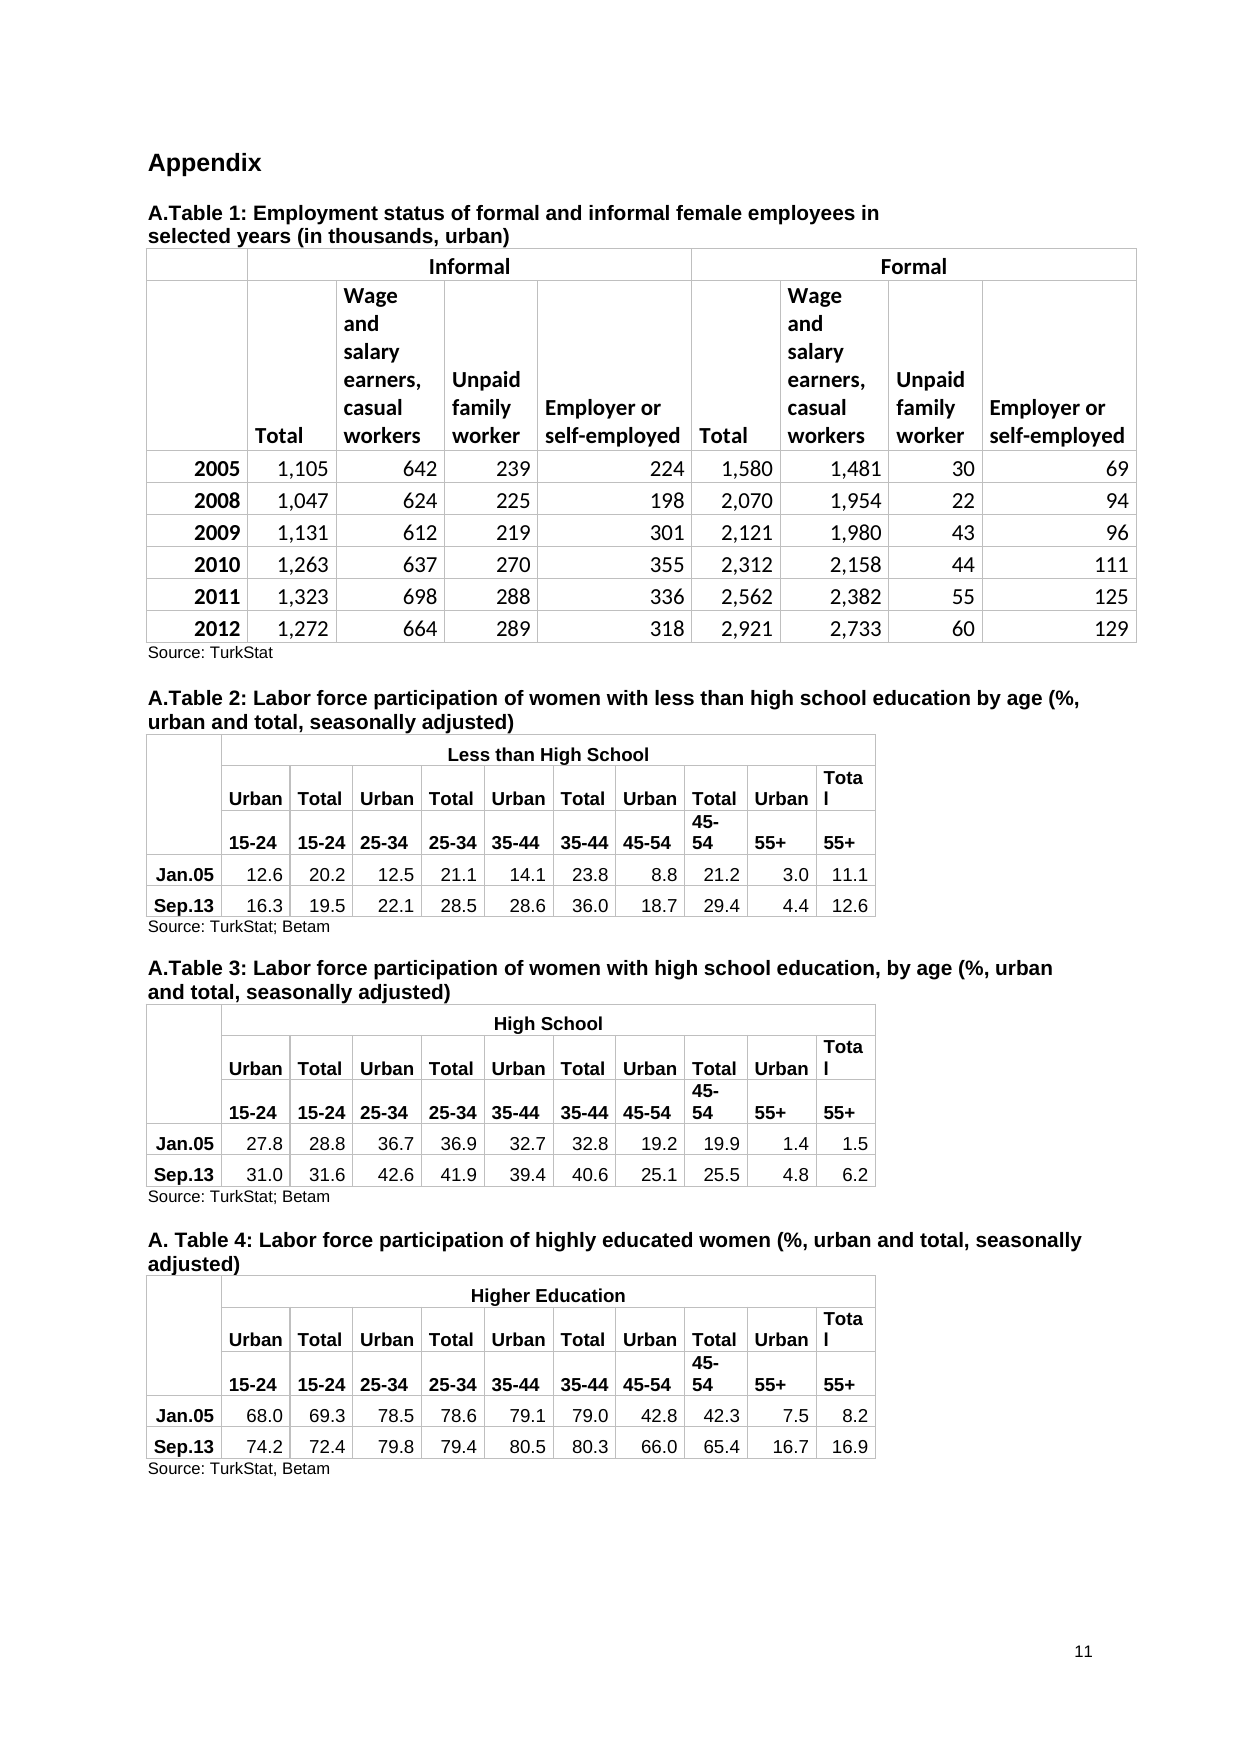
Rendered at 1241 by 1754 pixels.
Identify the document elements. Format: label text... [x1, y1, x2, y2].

table_cell 42.3 [685, 1396, 747, 1426]
table_cell 94 [983, 483, 1136, 514]
table_cell 30 [889, 451, 982, 482]
table_cell Total [248, 281, 336, 449]
table_cell 698 [337, 579, 444, 610]
table_cell 78.5 [353, 1396, 421, 1426]
table_cell 12.6 [817, 886, 875, 916]
table_cell 55+ [817, 1352, 875, 1395]
table_cell 8.8 [616, 855, 684, 885]
table_cell 2012 [147, 611, 247, 642]
table_cell 74.2 [222, 1427, 289, 1457]
table_cell 111 [983, 547, 1136, 578]
table_cell 16.9 [817, 1427, 875, 1457]
table_cell 25-34 [353, 811, 421, 854]
table_cell 45-54 [685, 1080, 747, 1123]
table_cell 224 [538, 451, 691, 482]
table_cell 289 [445, 611, 537, 642]
table_cell 2008 [147, 483, 247, 514]
table_cell 45-54 [685, 1352, 747, 1395]
table_cell 45-54 [616, 1080, 684, 1123]
table_cell 1,323 [248, 579, 336, 610]
table_cell 15-24 [222, 811, 289, 854]
table_cell Jan.05 [147, 1396, 221, 1426]
table_cell Total [554, 1036, 615, 1079]
table_cell 42.8 [616, 1396, 684, 1426]
table_cell Urban [353, 1036, 421, 1079]
table_header High School [222, 1005, 875, 1035]
table_cell 42.6 [353, 1155, 421, 1186]
table_cell 301 [538, 515, 691, 546]
table_cell 1,131 [248, 515, 336, 546]
table_cell 36.7 [353, 1124, 421, 1154]
table_cell Unpaid family worker [889, 281, 982, 449]
table_cell Urban [616, 766, 684, 809]
table_cell 18.7 [616, 886, 684, 916]
table_cell 80.5 [485, 1427, 553, 1457]
table_cell 15-24 [291, 811, 352, 854]
table_cell 43 [889, 515, 982, 546]
table_cell 21.2 [685, 855, 747, 885]
table_cell 1,272 [248, 611, 336, 642]
table_cell 66.0 [616, 1427, 684, 1457]
table_cell 2,158 [781, 547, 888, 578]
table_cell 642 [337, 451, 444, 482]
table_cell 79.1 [485, 1396, 553, 1426]
table_cell 72.4 [291, 1427, 352, 1457]
table_cell 2010 [147, 547, 247, 578]
table_cell 2005 [147, 451, 247, 482]
table_cell Total [554, 766, 615, 809]
table_cell 16.3 [222, 886, 289, 916]
table_cell 28.5 [422, 886, 484, 916]
table_cell 35-44 [554, 1352, 615, 1395]
table_cell Urban [485, 1036, 553, 1079]
table_cell Wage and salary earners, casual workers [781, 281, 888, 449]
text A.Table 3: Labor force participation of women with high school education, by age (%, urban and total, seasonally adjusted) [148, 956, 1092, 1003]
table_cell Total [685, 1036, 747, 1079]
table_cell Total [291, 1036, 352, 1079]
table_cell 15-24 [222, 1352, 289, 1395]
text A. Table 4: Labor force participation of highly educated women (%, urban and total, seasonally adjusted) [148, 1227, 1092, 1275]
table_cell Urban [353, 1308, 421, 1351]
table_cell 612 [337, 515, 444, 546]
table_cell 2,121 [692, 515, 780, 546]
table_cell 1.4 [748, 1124, 816, 1154]
table_cell 19.2 [616, 1124, 684, 1154]
table_header Informal [248, 249, 691, 280]
table_cell 7.5 [748, 1396, 816, 1426]
text A.Table 1: Employment status of formal and informal female employees in selected years (in thousands, urban) [148, 200, 1092, 248]
table_cell 45-54 [616, 811, 684, 854]
table_cell 31.6 [291, 1155, 352, 1186]
table_cell 129 [983, 611, 1136, 642]
table_cell Urban [616, 1308, 684, 1351]
table_cell 69.3 [291, 1396, 352, 1426]
table_cell 3.0 [748, 855, 816, 885]
table_cell 78.6 [422, 1396, 484, 1426]
table_cell Total [817, 766, 875, 809]
table_cell 44 [889, 547, 982, 578]
table_cell Jan.05 [147, 855, 221, 885]
table_cell 28.8 [291, 1124, 352, 1154]
table_cell 31.0 [222, 1155, 289, 1186]
table_cell 32.7 [485, 1124, 553, 1154]
text Source: TurkStat; Betam [148, 917, 1092, 936]
table_cell 25-34 [353, 1352, 421, 1395]
table_cell 28.6 [485, 886, 553, 916]
table_header [147, 1005, 221, 1123]
table_cell Total [685, 766, 747, 809]
table_cell 25-34 [353, 1080, 421, 1123]
table_cell Wage and salary earners, casual workers [337, 281, 444, 449]
table_cell [147, 281, 247, 449]
table_cell 1.5 [817, 1124, 875, 1154]
text Source: TurkStat, Betam [148, 1458, 1092, 1478]
table_header Formal [692, 249, 1136, 280]
table_cell 35-44 [554, 1080, 615, 1123]
table_cell 198 [538, 483, 691, 514]
table_cell Urban [485, 1308, 553, 1351]
table_cell Total [685, 1308, 747, 1351]
text A.Table 2: Labor force participation of women with less than high school education by age (%, urban and total, seasonally adjusted) [148, 686, 1092, 734]
table_cell 1,105 [248, 451, 336, 482]
table_header Higher Education [222, 1276, 875, 1307]
table_cell 25-34 [422, 811, 484, 854]
table_cell 2,070 [692, 483, 780, 514]
table_cell 96 [983, 515, 1136, 546]
table_cell 12.5 [353, 855, 421, 885]
table_cell 4.8 [748, 1155, 816, 1186]
table_cell 55+ [748, 811, 816, 854]
table_cell 225 [445, 483, 537, 514]
table_cell 318 [538, 611, 691, 642]
table_cell 1,481 [781, 451, 888, 482]
table_cell Urban [748, 1308, 816, 1351]
table_cell 14.1 [485, 855, 553, 885]
table_cell 4.4 [748, 886, 816, 916]
table_cell 1,580 [692, 451, 780, 482]
table_header [147, 249, 247, 280]
table_cell 45-54 [616, 1352, 684, 1395]
table_cell 65.4 [685, 1427, 747, 1457]
table_cell Unpaid family worker [445, 281, 537, 449]
table_cell 1,980 [781, 515, 888, 546]
table_header [147, 1276, 221, 1395]
table_cell 2,562 [692, 579, 780, 610]
table_cell 15-24 [222, 1080, 289, 1123]
table_cell Jan.05 [147, 1124, 221, 1154]
table_cell 239 [445, 451, 537, 482]
table_cell 288 [445, 579, 537, 610]
table_cell 55+ [748, 1352, 816, 1395]
table_cell 39.4 [485, 1155, 553, 1186]
table_cell 55+ [748, 1080, 816, 1123]
table_cell 23.8 [554, 855, 615, 885]
table_cell 35-44 [485, 811, 553, 854]
table_cell 2,312 [692, 547, 780, 578]
table_cell 1,263 [248, 547, 336, 578]
table_cell Urban [222, 1036, 289, 1079]
table_cell 29.4 [685, 886, 747, 916]
table_cell 355 [538, 547, 691, 578]
table_cell Urban [222, 766, 289, 809]
table_cell Urban [353, 766, 421, 809]
table_cell 1,047 [248, 483, 336, 514]
table_cell Total [422, 1036, 484, 1079]
table_cell 35-44 [485, 1080, 553, 1123]
text Source: TurkStat; Betam [148, 1187, 1092, 1206]
table_cell 79.8 [353, 1427, 421, 1457]
table_cell 8.2 [817, 1396, 875, 1426]
table_cell 55+ [817, 1080, 875, 1123]
table_cell 15-24 [291, 1352, 352, 1395]
table_cell Urban [222, 1308, 289, 1351]
table_cell 79.0 [554, 1396, 615, 1426]
table_cell Urban [485, 766, 553, 809]
table_cell 25-34 [422, 1352, 484, 1395]
table_cell Total [291, 1308, 352, 1351]
table_cell 25-34 [422, 1080, 484, 1123]
table_cell 41.9 [422, 1155, 484, 1186]
table_cell Total [422, 766, 484, 809]
table_header [147, 735, 221, 854]
table_cell Employer or self-employed [538, 281, 691, 449]
table_cell 55 [889, 579, 982, 610]
table_cell 15-24 [291, 1080, 352, 1123]
table_cell Sep.13 [147, 886, 221, 916]
table_cell 664 [337, 611, 444, 642]
table_cell 624 [337, 483, 444, 514]
table_cell 2,921 [692, 611, 780, 642]
table_cell 637 [337, 547, 444, 578]
table_cell Total [692, 281, 780, 449]
table_cell Sep.13 [147, 1427, 221, 1457]
table_cell Total [817, 1308, 875, 1351]
table_cell 35-44 [554, 811, 615, 854]
table_cell Urban [748, 1036, 816, 1079]
table_header Less than High School [222, 735, 875, 765]
table_cell 69 [983, 451, 1136, 482]
table_cell Urban [748, 766, 816, 809]
table_cell 36.0 [554, 886, 615, 916]
table_cell 20.2 [291, 855, 352, 885]
table_cell 22.1 [353, 886, 421, 916]
table_cell 79.4 [422, 1427, 484, 1457]
table_cell 32.8 [554, 1124, 615, 1154]
table_cell 2,733 [781, 611, 888, 642]
table_cell 219 [445, 515, 537, 546]
table_cell Total [422, 1308, 484, 1351]
table_cell 19.5 [291, 886, 352, 916]
table_cell 16.7 [748, 1427, 816, 1457]
table_cell 27.8 [222, 1124, 289, 1154]
table_cell 36.9 [422, 1124, 484, 1154]
table_cell Total [554, 1308, 615, 1351]
table_cell 11.1 [817, 855, 875, 885]
table_cell 25.1 [616, 1155, 684, 1186]
table_cell Total [291, 766, 352, 809]
table_cell 68.0 [222, 1396, 289, 1426]
text Source: TurkStat [148, 643, 1092, 662]
table_cell 19.9 [685, 1124, 747, 1154]
table_cell Employer or self-employed [983, 281, 1136, 449]
table_cell 35-44 [485, 1352, 553, 1395]
table_cell 55+ [817, 811, 875, 854]
table_cell 1,954 [781, 483, 888, 514]
table_cell Total [817, 1036, 875, 1079]
table_cell 21.1 [422, 855, 484, 885]
table_cell Sep.13 [147, 1155, 221, 1186]
table_cell 336 [538, 579, 691, 610]
table_cell 2011 [147, 579, 247, 610]
table_cell 6.2 [817, 1155, 875, 1186]
table_cell 25.5 [685, 1155, 747, 1186]
table_cell 80.3 [554, 1427, 615, 1457]
text Appendix [148, 148, 1092, 176]
table_cell 40.6 [554, 1155, 615, 1186]
table_cell 12.6 [222, 855, 289, 885]
table_cell 22 [889, 483, 982, 514]
table_cell 2,382 [781, 579, 888, 610]
table_cell 2009 [147, 515, 247, 546]
table_cell 45-54 [685, 811, 747, 854]
table_cell 60 [889, 611, 982, 642]
table_cell 270 [445, 547, 537, 578]
table_cell 125 [983, 579, 1136, 610]
table_cell Urban [616, 1036, 684, 1079]
